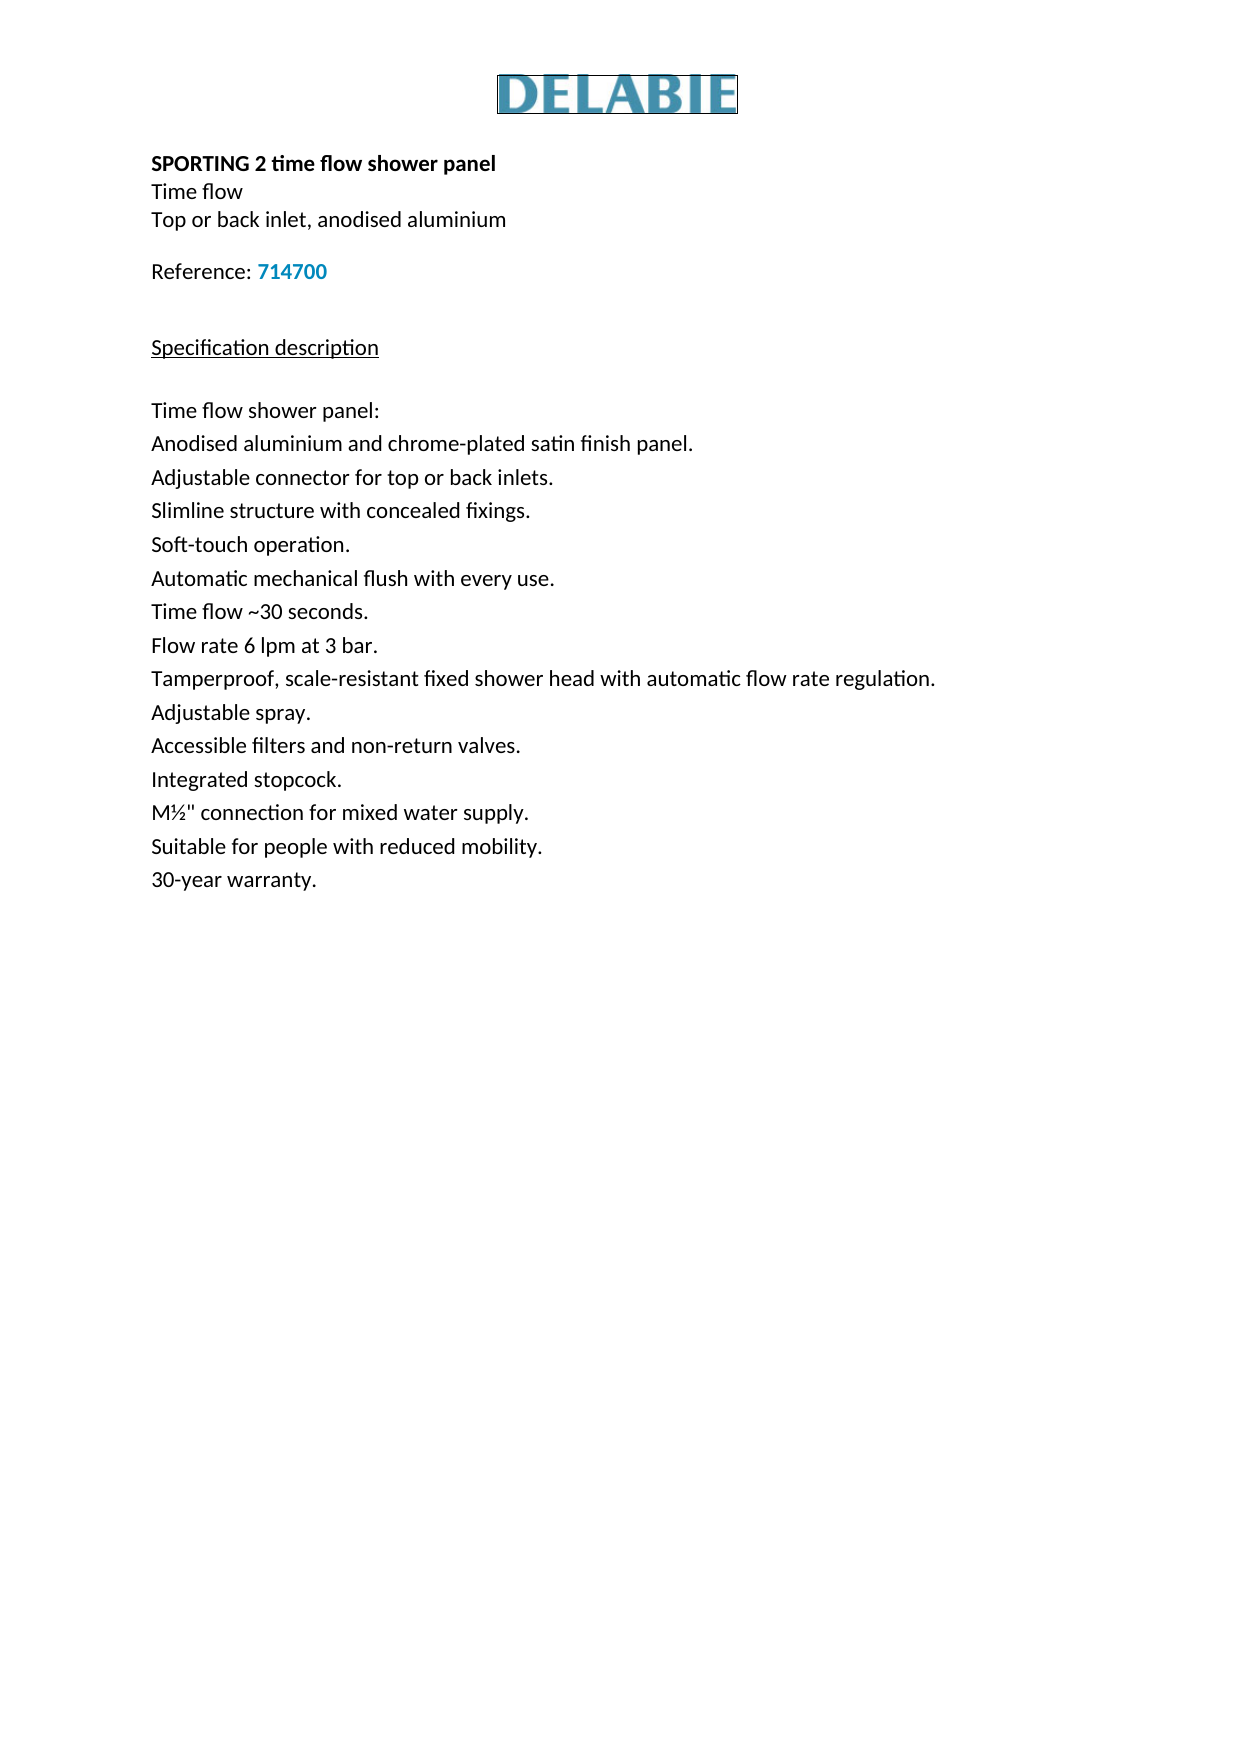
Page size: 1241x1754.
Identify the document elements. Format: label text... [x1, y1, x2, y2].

text Anodised aluminium and chrome-plated satin finish panel. [151, 429, 1084, 458]
text Tamperproof, scale-resistant fixed shower head with automatic flow rate regulation. [151, 664, 1084, 692]
text Adjustable spray. [151, 698, 1084, 726]
text SPORTING 2 time flow shower panel [151, 149, 1084, 177]
text Suitable for people with reduced mobility. [151, 832, 1084, 860]
text Time flow shower panel: [151, 396, 1084, 424]
text Automatic mechanical flush with every use. [151, 564, 1084, 592]
text Adjustable connector for top or back inlets. [151, 463, 1084, 491]
text Slimline structure with concealed fixings. [151, 497, 1084, 525]
picture [498, 76, 737, 113]
text Soft-touch operation. [151, 530, 1084, 558]
text M½" connection for mixed water supply. [151, 798, 1084, 827]
text Accessible filters and non-return valves. [151, 731, 1084, 759]
text Time flow ~30 seconds. [151, 597, 1084, 625]
text Top or back inlet, anodised aluminium [151, 205, 1084, 233]
text Reference: 714700 [151, 257, 1084, 285]
text Time flow [151, 177, 1084, 205]
text 30-year warranty. [151, 866, 1084, 894]
text Integrated stopcock. [151, 765, 1084, 793]
text Flow rate 6 lpm at 3 bar. [151, 631, 1084, 659]
text Specification description [151, 333, 1084, 361]
